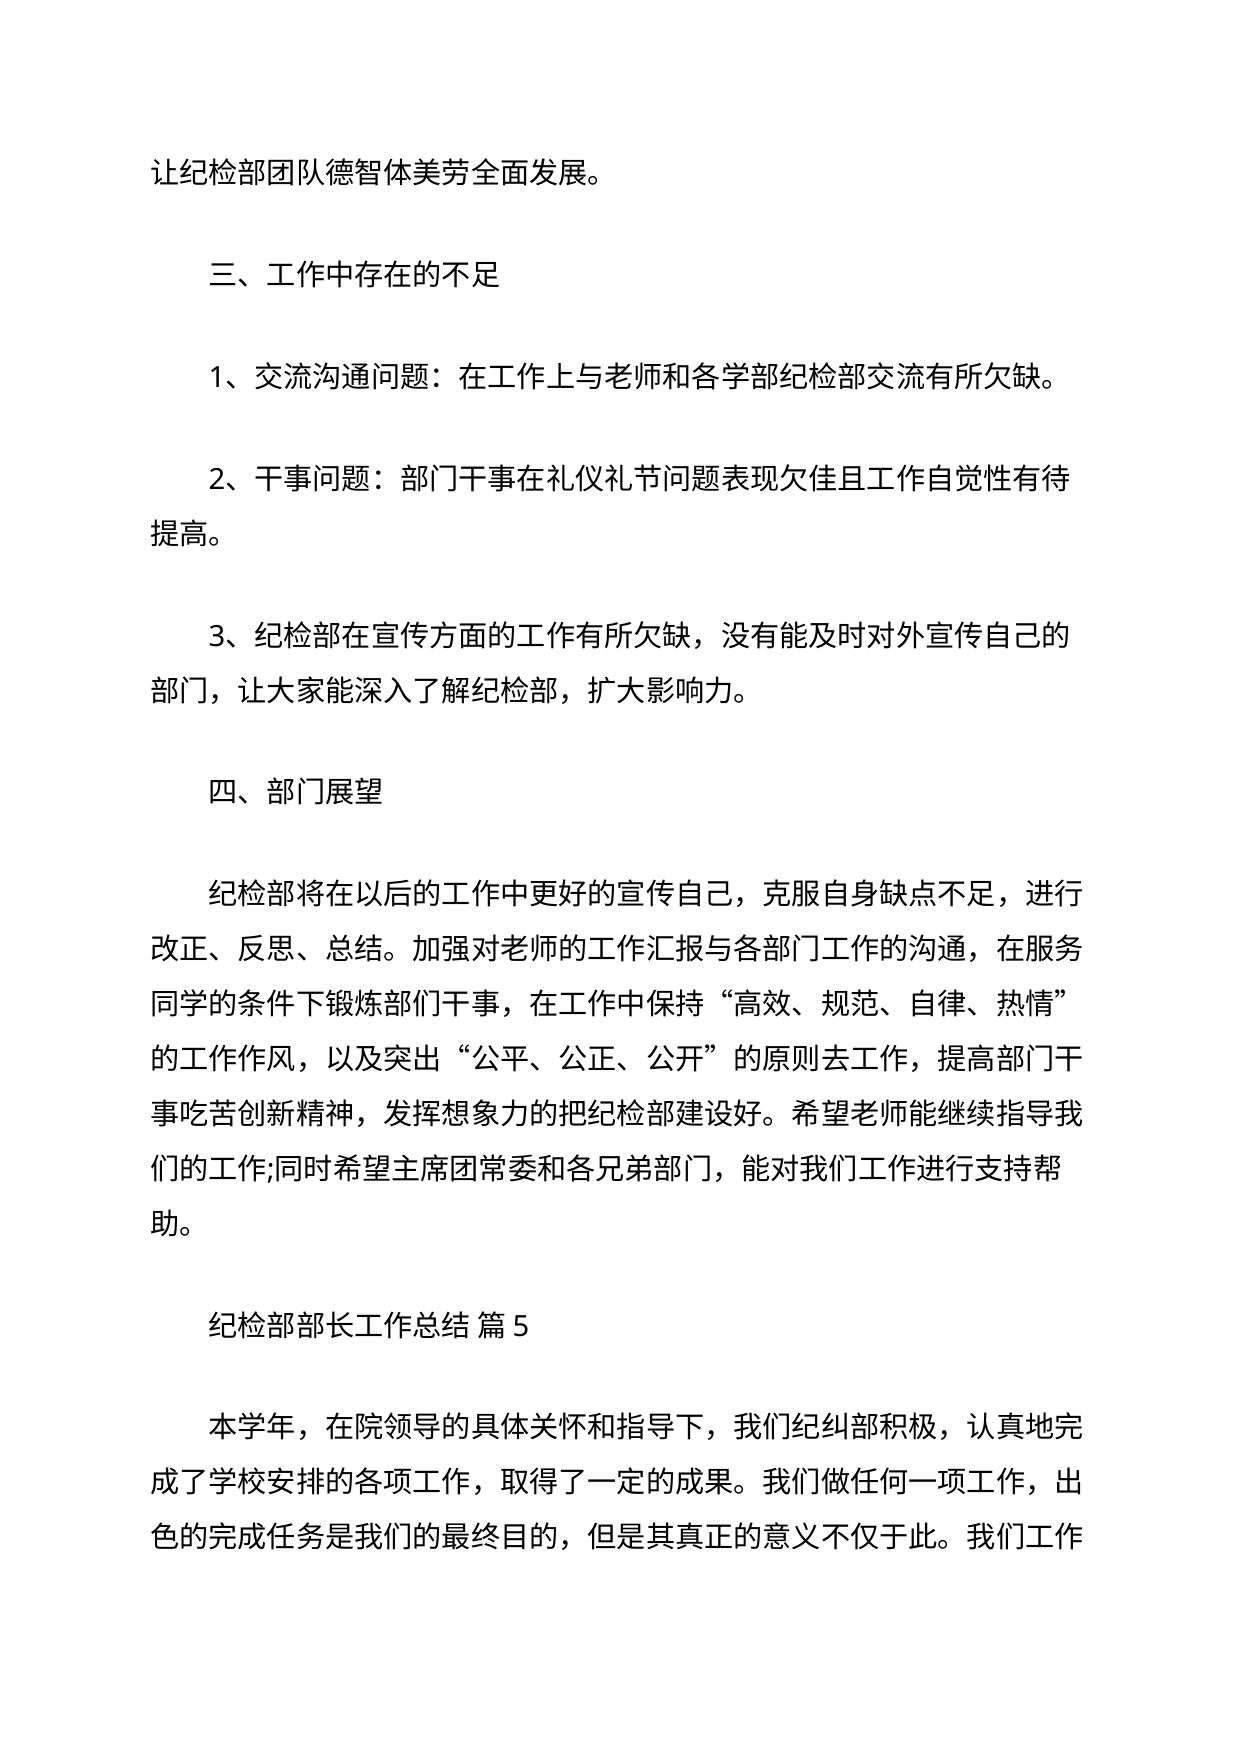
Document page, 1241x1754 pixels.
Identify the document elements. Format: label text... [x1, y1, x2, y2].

text 四、部门展望 [150, 769, 1090, 811]
text 三、工作中存在的不足 [150, 252, 1090, 294]
text 纪检部将在以后的工作中更好的宣传自己，克服自身缺点不足，进行改正、反思、总结。加强对老师的工作汇报与各部门工作的沟通，在服务同学的条件下锻炼部们干事，在工作中保持“高效、规范、自律、热情”的工作作风，以及突出“公平、公正、公开”的原则去工作，提高部门干事吃苦创新精神，发挥想象力的把纪检部建设好。希望老师能继续指导我们的工作;同时希望主席团常委和各兄弟部门，能对我们工作进行支持帮助。 [150, 871, 1090, 1243]
text 1、交流沟通问题：在工作上与老师和各学部纪检部交流有所欠缺。 [150, 353, 1090, 396]
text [150, 150, 1090, 192]
text 2、干事问题：部门干事在礼仪礼节问题表现欠佳且工作自觉性有待提高。 [150, 456, 1090, 553]
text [150, 1404, 1090, 1556]
text 3、纪检部在宣传方面的工作有所欠缺，没有能及时对外宣传自己的部门，让大家能深入了解纪检部，扩大影响力。 [150, 612, 1090, 709]
text 纪检部部长工作总结 篇5 [150, 1302, 1090, 1344]
